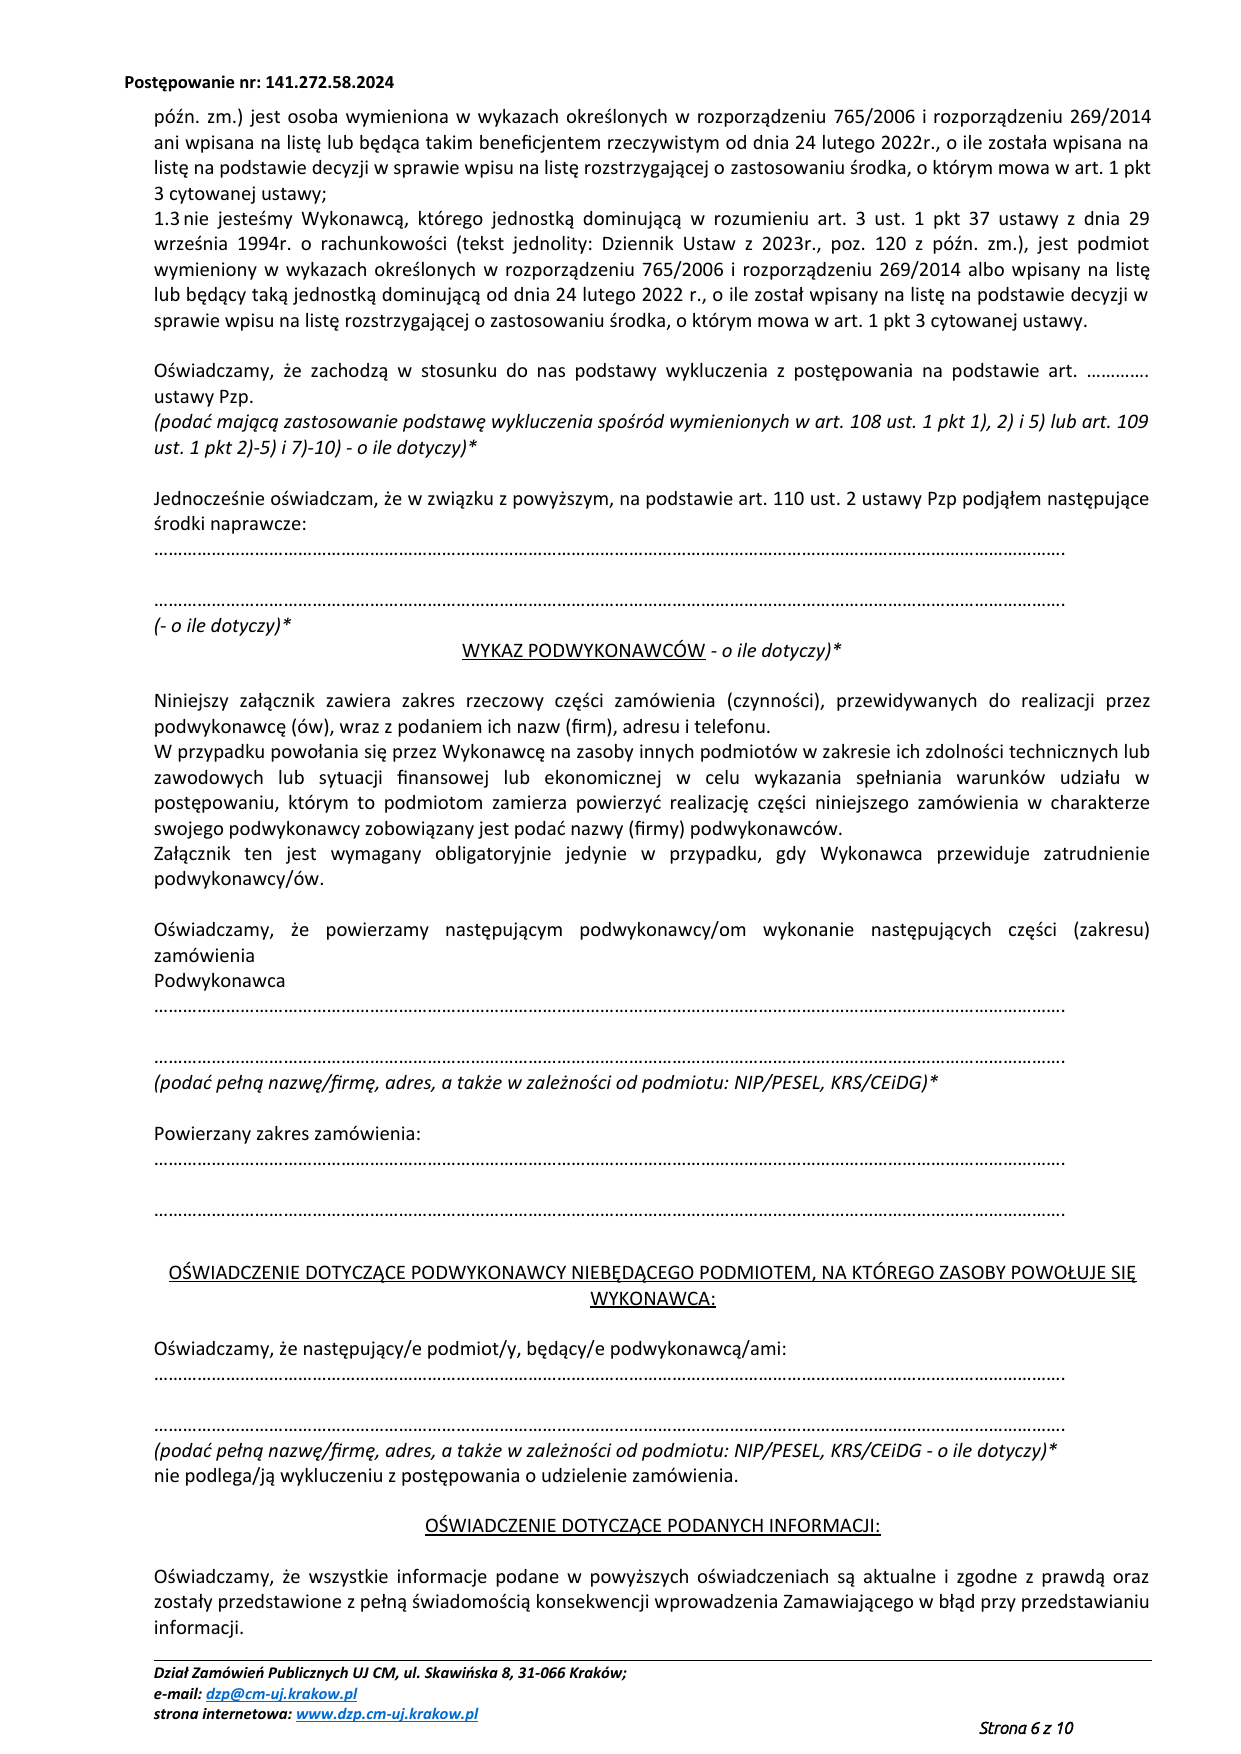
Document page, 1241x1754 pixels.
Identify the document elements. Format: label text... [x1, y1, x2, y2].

text Oświadczamy, że następujący/e podmiot/y, będący/e podwykonawcą/ami: [154, 1335, 1152, 1361]
text (podać mającą zastosowanie podstawę wykluczenia spośród wymienionych w art. 108 ust. 1 pkt 1), 2) i 5) lub art. 109 ust. 1 pkt 2)-5) i 7)-10) - o ile dotyczy)* [154, 408, 1152, 459]
text Oświadczamy, że zachodzą w stosunku do nas podstawy wykluczenia z postępowania na podstawie art. …………. ustawy Pzp. [154, 358, 1152, 408]
text Podwykonawca [154, 967, 1152, 993]
text WYKAZ PODWYKONAWCÓW - o ile dotyczy)* [154, 637, 1152, 663]
text ………………………………………………………………………………………………………………………………………………………………………. [154, 536, 1152, 561]
text Powierzany zakres zamówienia: [154, 1120, 1152, 1145]
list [154, 103, 1152, 205]
text ………………………………………………………………………………………………………………………………………………………………………. [154, 1043, 1152, 1069]
text ………………………………………………………………………………………………………………………………………………………………………. [154, 586, 1152, 612]
text ………………………………………………………………………………………………………………………………………………………………………. [154, 993, 1152, 1018]
text W przypadku powołania się przez Wykonawcę na zasoby innych podmiotów w zakresie ich zdolności technicznych lub zawodowych lub sytuacji finansowej lub ekonomicznej w celu wykazania spełniania warunków udziału w postępowaniu, którym to podmiotom zamierza powierzyć realizację części niniejszego zamówienia w charakterze swojego podwykonawcy zobowiązany jest podać nazwy (firmy) podwykonawców. [154, 738, 1152, 840]
text nie podlega/ją wykluczeniu z postępowania o udzielenie zamówienia. [154, 1462, 1152, 1488]
text OŚWIADCZENIE DOTYCZĄCE PODANYCH INFORMACJI: [154, 1513, 1152, 1538]
text ………………………………………………………………………………………………………………………………………………………………………. [154, 1145, 1152, 1171]
text ………………………………………………………………………………………………………………………………………………………………………. [154, 1196, 1152, 1221]
text (podać pełną nazwę/firmę, adres, a także w zależności od podmiotu: NIP/PESEL, KRS/CEiDG - o ile dotyczy)* [154, 1437, 1152, 1462]
text (podać pełną nazwę/firmę, adres, a także w zależności od podmiotu: NIP/PESEL, KRS/CEiDG)* [154, 1069, 1152, 1094]
text ………………………………………………………………………………………………………………………………………………………………………. [154, 1411, 1152, 1437]
text (- o ile dotyczy)* [154, 612, 1152, 637]
list nie jesteśmy Wykonawcą, którego jednostką dominującą w rozumieniu art. 3 ust. 1 pkt 37 ustawy z dnia 29 września 1994r. o rachunkowości (tekst jednolity: Dziennik Ustaw z 2023r., poz. 120 z późn. zm.), jest podmiot wymieniony w wykazach określonych w rozporządzeniu 765/2006 i rozporządzeniu 269/2014 albo wpisany na listę lub będący taką jednostką dominującą od dnia 24 lutego 2022 r., o ile został wpisany na listę na podstawie decyzji w sprawie wpisu na listę rozstrzygającej o zastosowaniu środka, o którym mowa w art. 1 pkt 3 cytowanej ustawy. [154, 205, 1152, 332]
text Oświadczamy, że wszystkie informacje podane w powyższych oświadczeniach są aktualne i zgodne z prawdą oraz zostały przedstawione z pełną świadomością konsekwencji wprowadzenia Zamawiającego w błąd przy przedstawianiu informacji. [154, 1563, 1152, 1639]
text Niniejszy załącznik zawiera zakres rzeczowy części zamówienia (czynności), przewidywanych do realizacji przez podwykonawcę (ów), wraz z podaniem ich nazw (firm), adresu i telefonu. [154, 688, 1152, 738]
text OŚWIADCZENIE DOTYCZĄCE PODWYKONAWCY NIEBĘDĄCEGO PODMIOTEM, NA KTÓREGO ZASOBY POWOŁUJE SIĘ WYKONAWCA: [154, 1259, 1152, 1310]
text Załącznik ten jest wymagany obligatoryjnie jedynie w przypadku, gdy Wykonawca przewiduje zatrudnienie podwykonawcy/ów. [154, 840, 1152, 891]
text Jednocześnie oświadczam, że w związku z powyższym, na podstawie art. 110 ust. 2 ustawy Pzp podjąłem następujące środki naprawcze: [154, 485, 1152, 536]
text Oświadczamy, że powierzamy następującym podwykonawcy/om wykonanie następujących części (zakresu) zamówienia [154, 916, 1152, 967]
text ………………………………………………………………………………………………………………………………………………………………………. [154, 1361, 1152, 1386]
